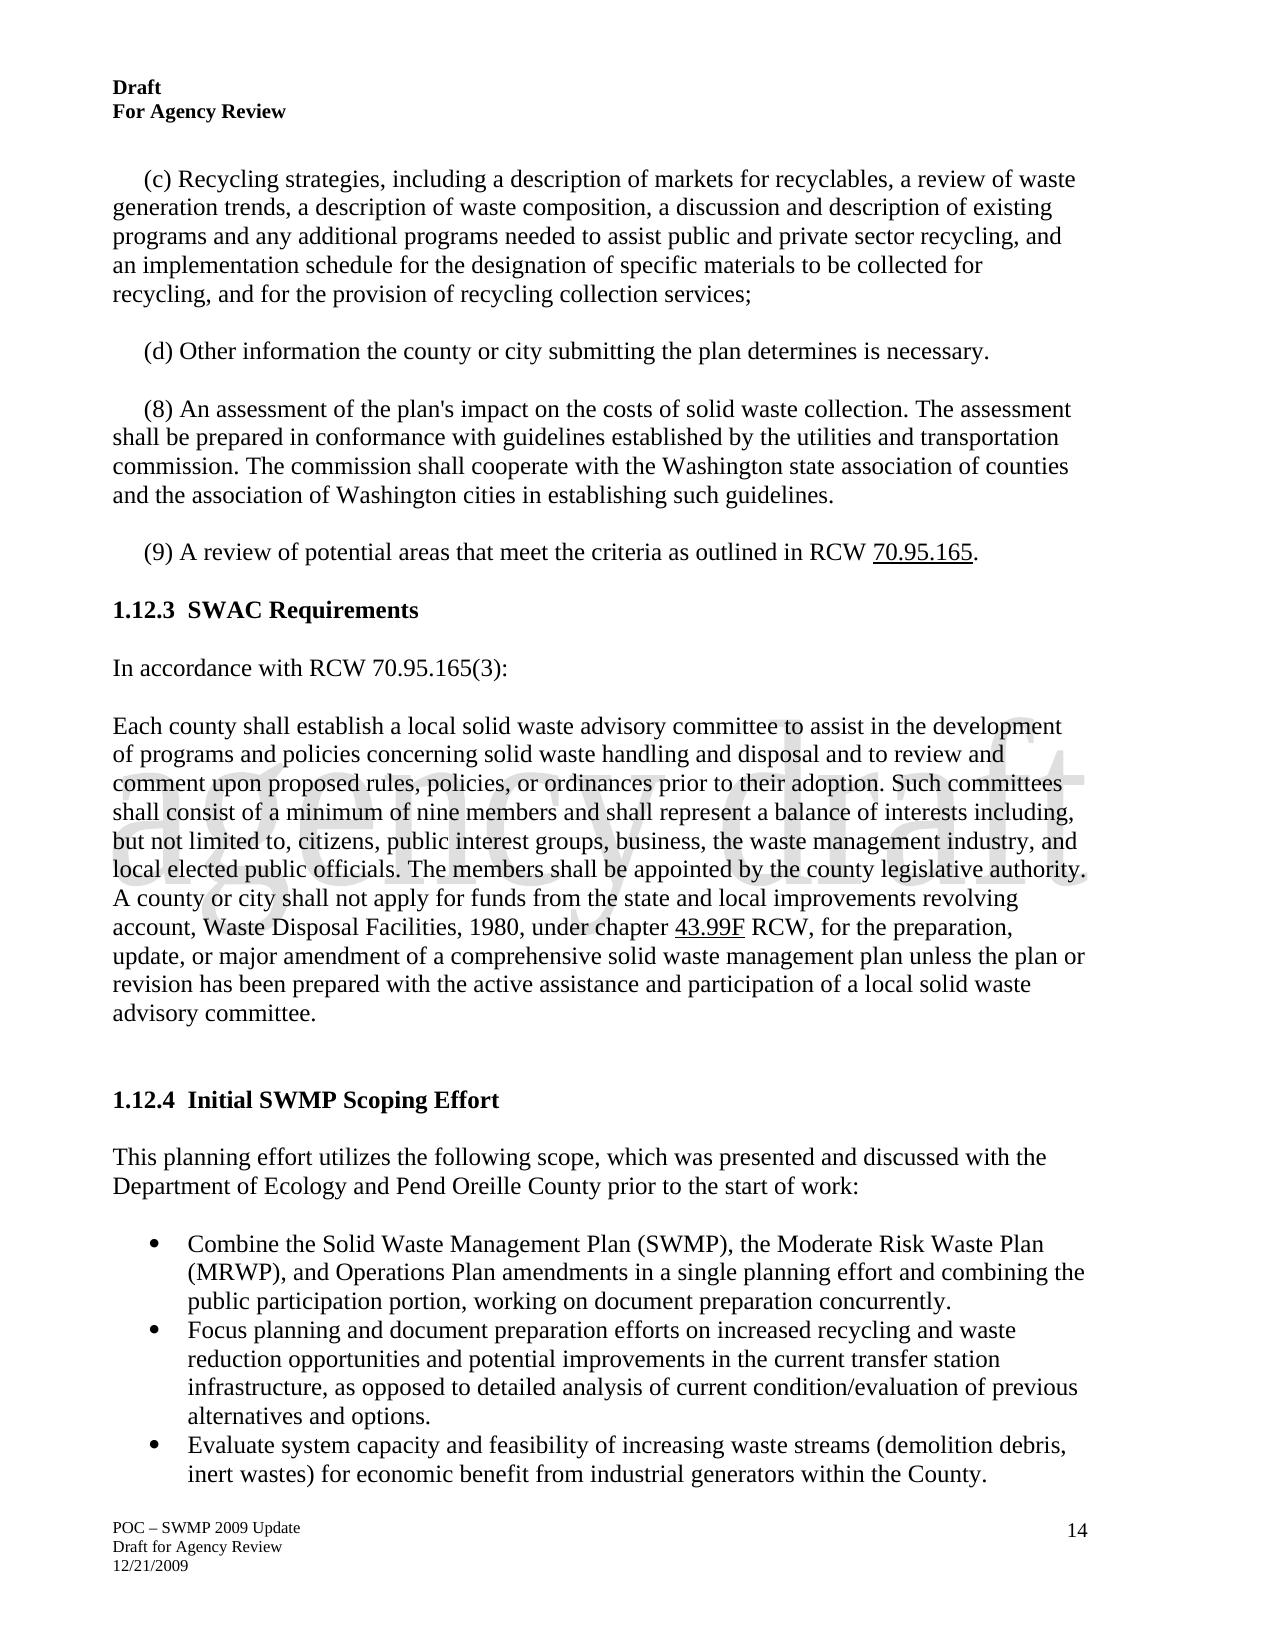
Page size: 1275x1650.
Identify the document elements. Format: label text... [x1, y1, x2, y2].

list Combine the Solid Waste Management Plan (SWMP), the Moderate Risk Waste Plan (MRWP), and Operations Plan amendments in a single planning effort and combining the public participation portion, working on document preparation concurrently. [150, 1229, 1087, 1315]
text Each county shall establish a local solid waste advisory committee to assist in the development of programs and policies concerning solid waste handling and disposal and to review and comment upon proposed rules, policies, or ordinances prior to their adoption. Such committees shall consist of a minimum of nine members and shall represent a balance of interests including, but not limited to, citizens, public interest groups, business, the waste management industry, and local elected public officials. The members shall be appointed by the county legislative authority. A county or city shall not apply for funds from the state and local improvements revolving account, Waste Disposal Facilities, 1980, under chapter 43.99F RCW, for the preparation, update, or major amendment of a comprehensive solid waste management plan unless the plan or revision has been prepared with the active assistance and participation of a local solid waste advisory committee. [112, 711, 1087, 1027]
text This planning effort utilizes the following scope, which was presented and discussed with the Department of Ecology and prior to the start of work: [112, 1142, 1087, 1200]
list Evaluate system capacity and feasibility of increasing waste streams (demolition debris, inert wastes) for economic benefit from industrial generators within the County. [150, 1430, 1087, 1487]
text 1.12.4 Initial SWMP Scoping Effort [112, 1085, 1087, 1114]
text 1.12.3 SWAC Requirements [112, 595, 1087, 624]
text In accordance with RCW 70.95.165(3): [112, 653, 1087, 682]
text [112, 135, 1087, 566]
list Focus planning and document preparation efforts on increased recycling and waste reduction opportunities and potential improvements in the current transfer station infrastructure, as opposed to detailed analysis of current condition/evaluation of previous alternatives and options. [150, 1315, 1087, 1430]
